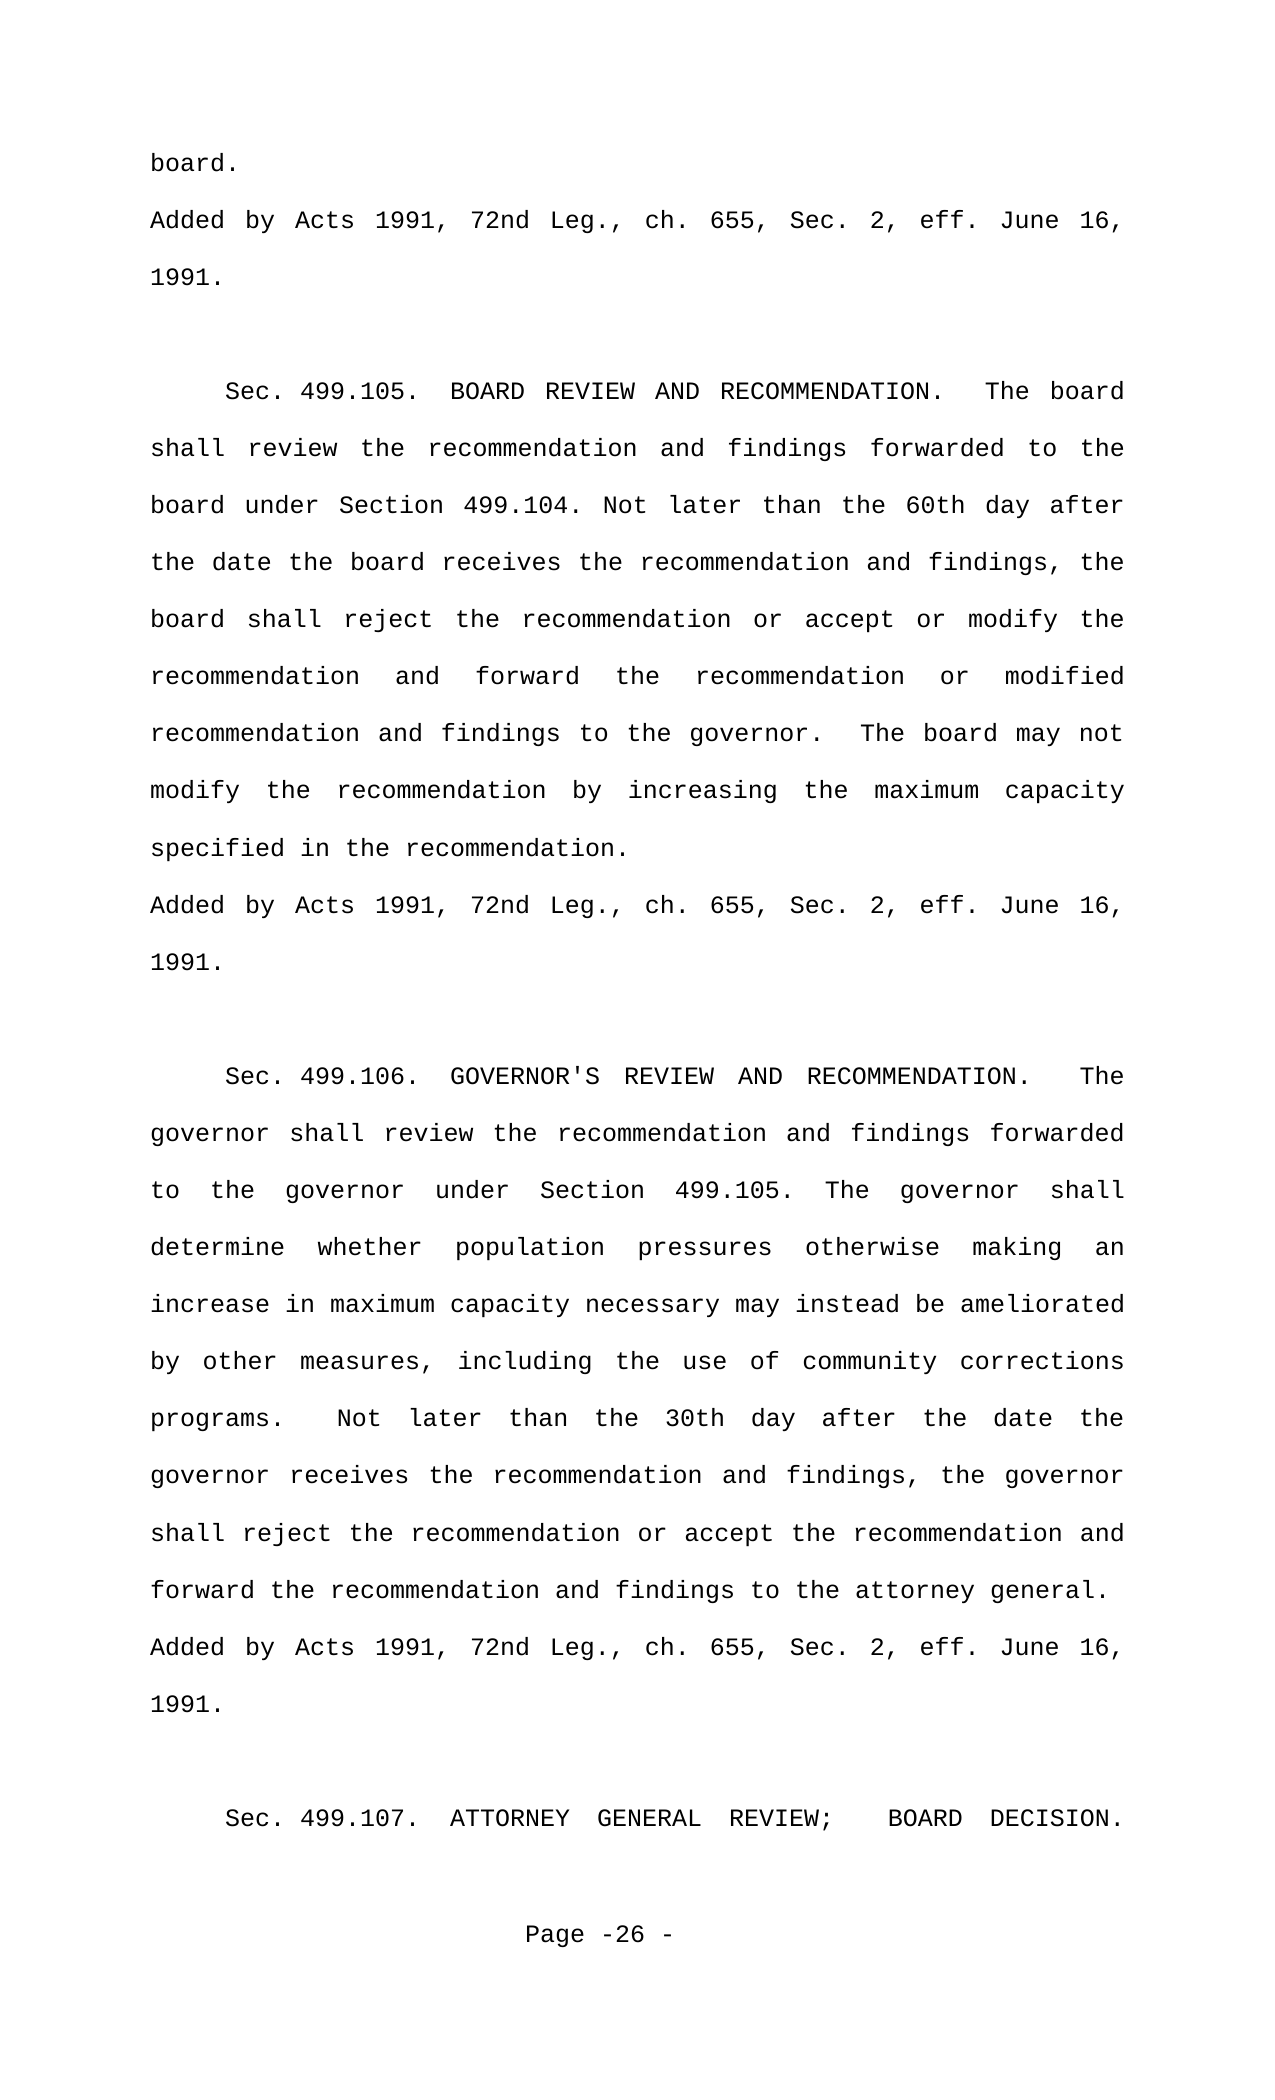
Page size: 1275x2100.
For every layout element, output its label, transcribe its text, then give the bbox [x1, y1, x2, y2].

text Sec. 499.106. GOVERNOR'S REVIEW AND RECOMMENDATION. The governor shall review the recommendation and findings forwarded to the governor under Section 499.105. The governor shall determine whether population pressures otherwise making an increase in maximum capacity necessary may instead be ameliorated by other measures, including the use of community corrections programs. Not later than the 30th day after the date the governor receives the recommendation and findings, the governor shall reject the recommendation or accept the recommendation and forward the recommendation and findings to the attorney general. [150, 1063, 1125, 1606]
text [150, 150, 1125, 178]
text Added by Acts 1991, 72nd Leg., ch. 655, Sec. 2, eff. June 16, 1991. [150, 207, 1125, 293]
text Sec. 499.105. BOARD REVIEW AND RECOMMENDATION. The board shall review the recommendation and findings forwarded to the board under Section 499.104. Not later than the 60th day after the date the board receives the recommendation and findings, the board shall reject the recommendation or accept or modify the recommendation and forward the recommendation or modified recommendation and findings to the governor. The board may not modify the recommendation by increasing the maximum capacity specified in the recommendation. [150, 378, 1125, 863]
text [150, 1805, 1125, 1834]
text Added by Acts 1991, 72nd Leg., ch. 655, Sec. 2, eff. June 16, 1991. [150, 892, 1125, 978]
text Added by Acts 1991, 72nd Leg., ch. 655, Sec. 2, eff. June 16, 1991. [150, 1634, 1125, 1720]
